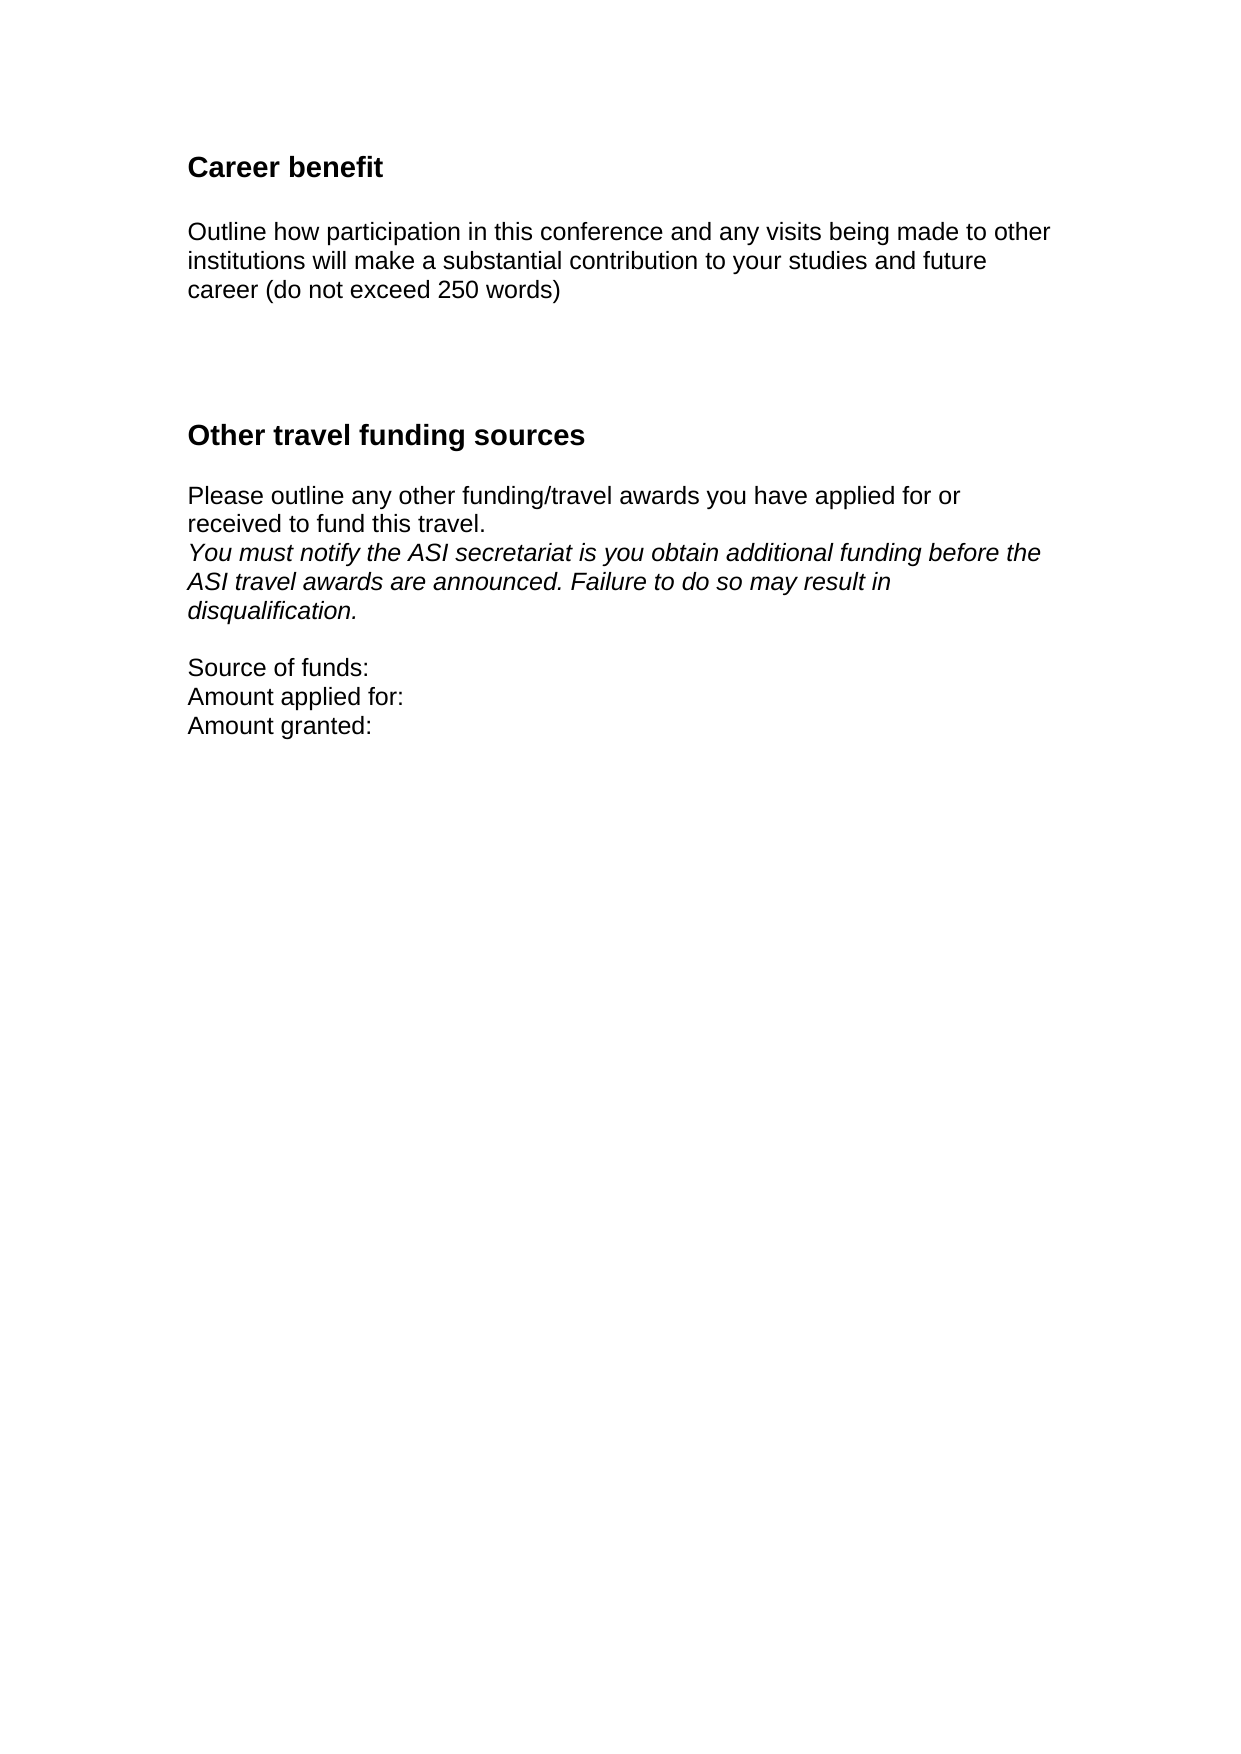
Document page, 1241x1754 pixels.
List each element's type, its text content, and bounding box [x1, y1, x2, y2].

text Source of funds: [187, 653, 1059, 682]
text Career benefit [187, 150, 1059, 183]
text You must notify the ASI secretariat is you obtain additional funding before the ASI travel awards are announced. Failure to do so may result in disqualification. [187, 538, 1059, 624]
text Amount granted: [187, 711, 1059, 739]
text Amount applied for: [187, 682, 1059, 711]
text Outline how participation in this conference and any visits being made to other institutions will make a substantial contribution to your studies and future career (do not exceed 250 words) [187, 217, 1059, 303]
text Other travel funding sources [187, 418, 1059, 452]
text Please outline any other funding/travel awards you have applied for or received to fund this travel. [187, 481, 1059, 538]
